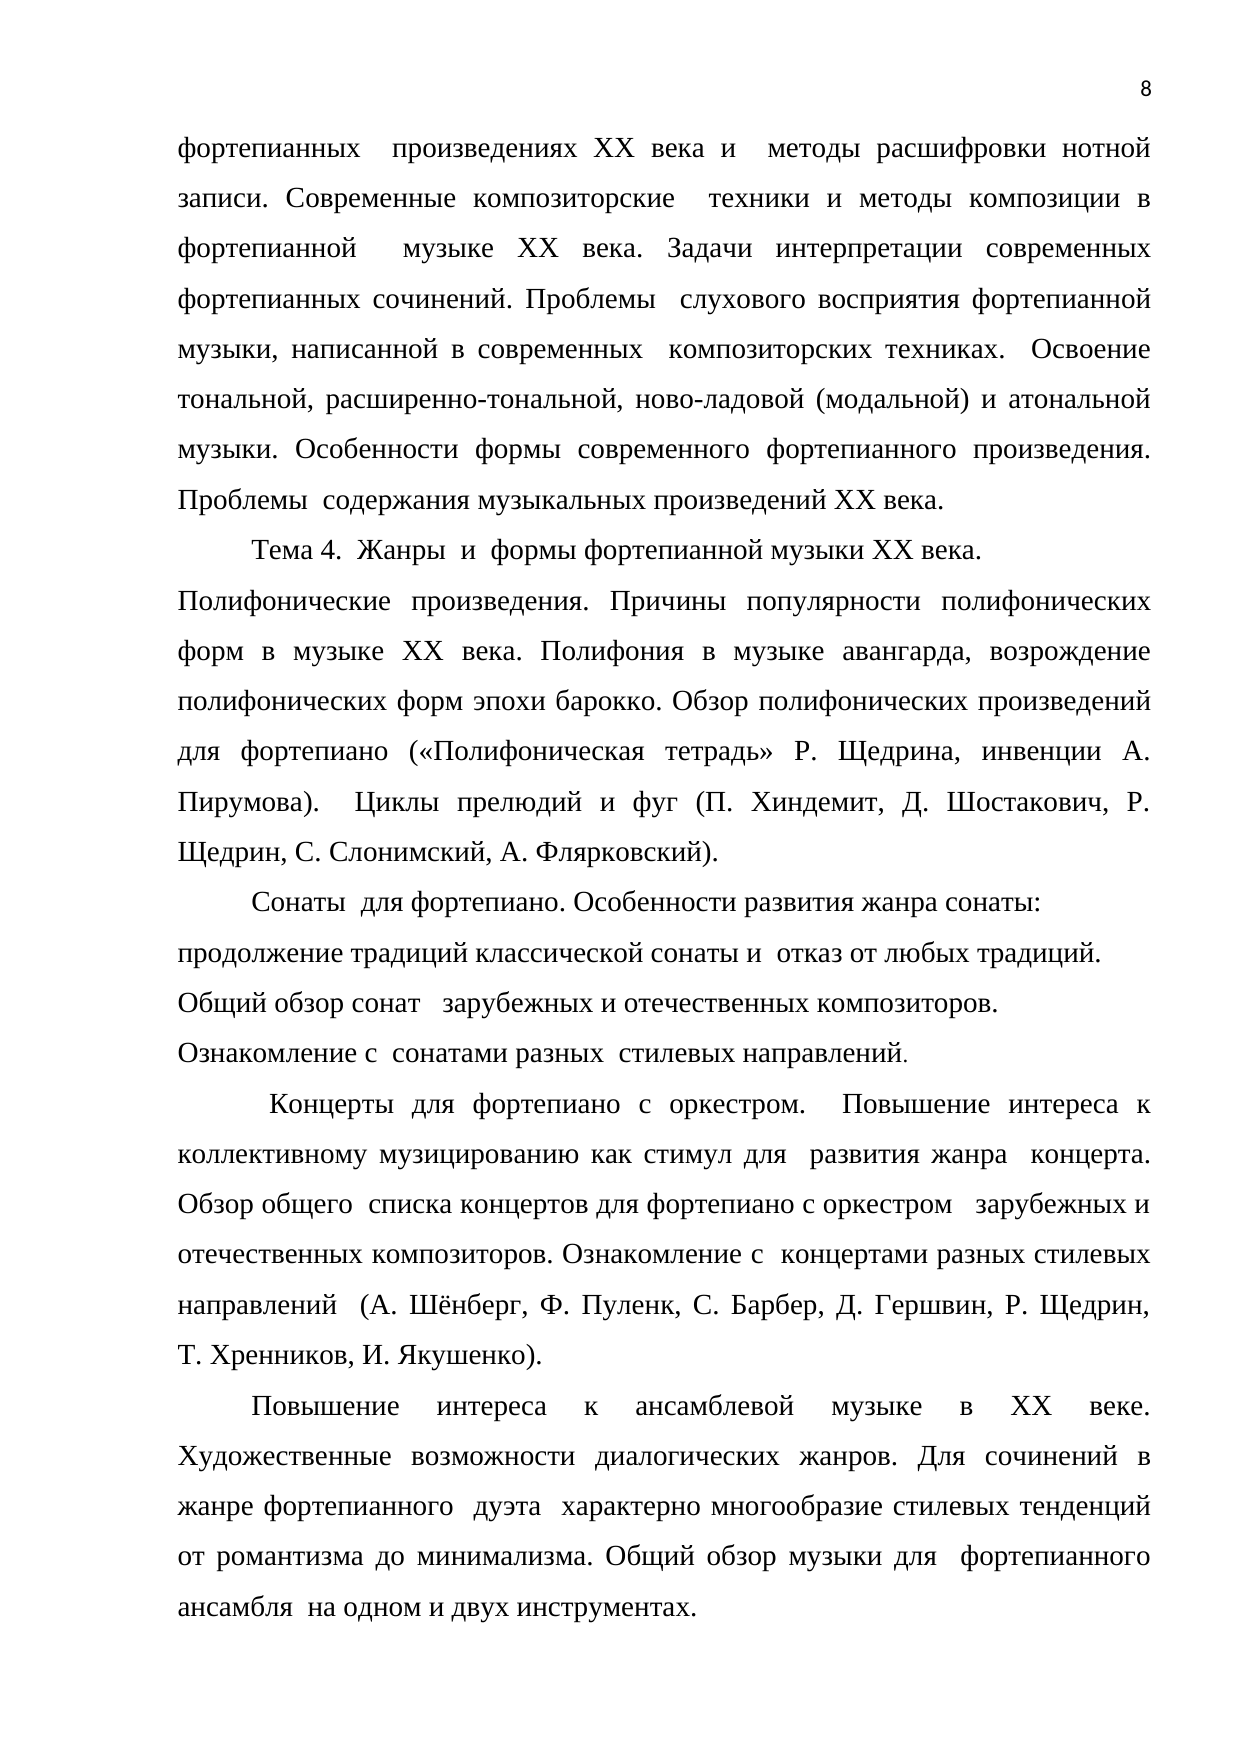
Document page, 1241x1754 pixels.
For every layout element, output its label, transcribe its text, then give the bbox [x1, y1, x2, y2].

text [177, 130, 1152, 516]
text Полифонические произведения. Причины популярности полифонических форм в музыке ХХ века. Полифония в музыке авангарда, возрождение полифонических форм эпохи барокко. Обзор полифонических произведений для фортепиано («Полифоническая тетрадь» Р. Щедрина, инвенции А. Пирумова). Циклы прелюдий и фуг (П. Хиндемит, Д. Шостакович, Р. Щедрин, С. Слонимский, А. Флярковский). [177, 583, 1152, 868]
text Концерты для фортепиано с оркестром. Повышение интереса к коллективному музицированию как стимул для развития жанра концерта. Обзор общего списка концертов для фортепиано с оркестром зарубежных и отечественных композиторов. Ознакомление с концертами разных стилевых направлений (А. Шёнберг, Ф. Пуленк, С. Барбер, Д. Гершвин, Р. Щедрин, Т. Хренников, И. Якушенко). [177, 1086, 1152, 1371]
subtitle Тема 4. Жанры и формы фортепианной музыки ХХ века. [170, 532, 1152, 566]
text Повышение интереса к ансамблевой музыке в ХХ веке. Художественные возможности диалогических жанров. Для сочинений в жанре фортепианного дуэта характерно многообразие стилевых тенденций от романтизма до минимализма. Общий обзор музыки для фортепианного ансамбля на одном и двух инструментах. [177, 1388, 1152, 1622]
text Сонаты для фортепиано. Особенности развития жанра сонаты: продолжение традиций классической сонаты и отказ от любых традиций. Общий обзор сонат зарубежных и отечественных композиторов. Ознакомление с сонатами разных стилевых направлений. [177, 884, 1152, 1069]
